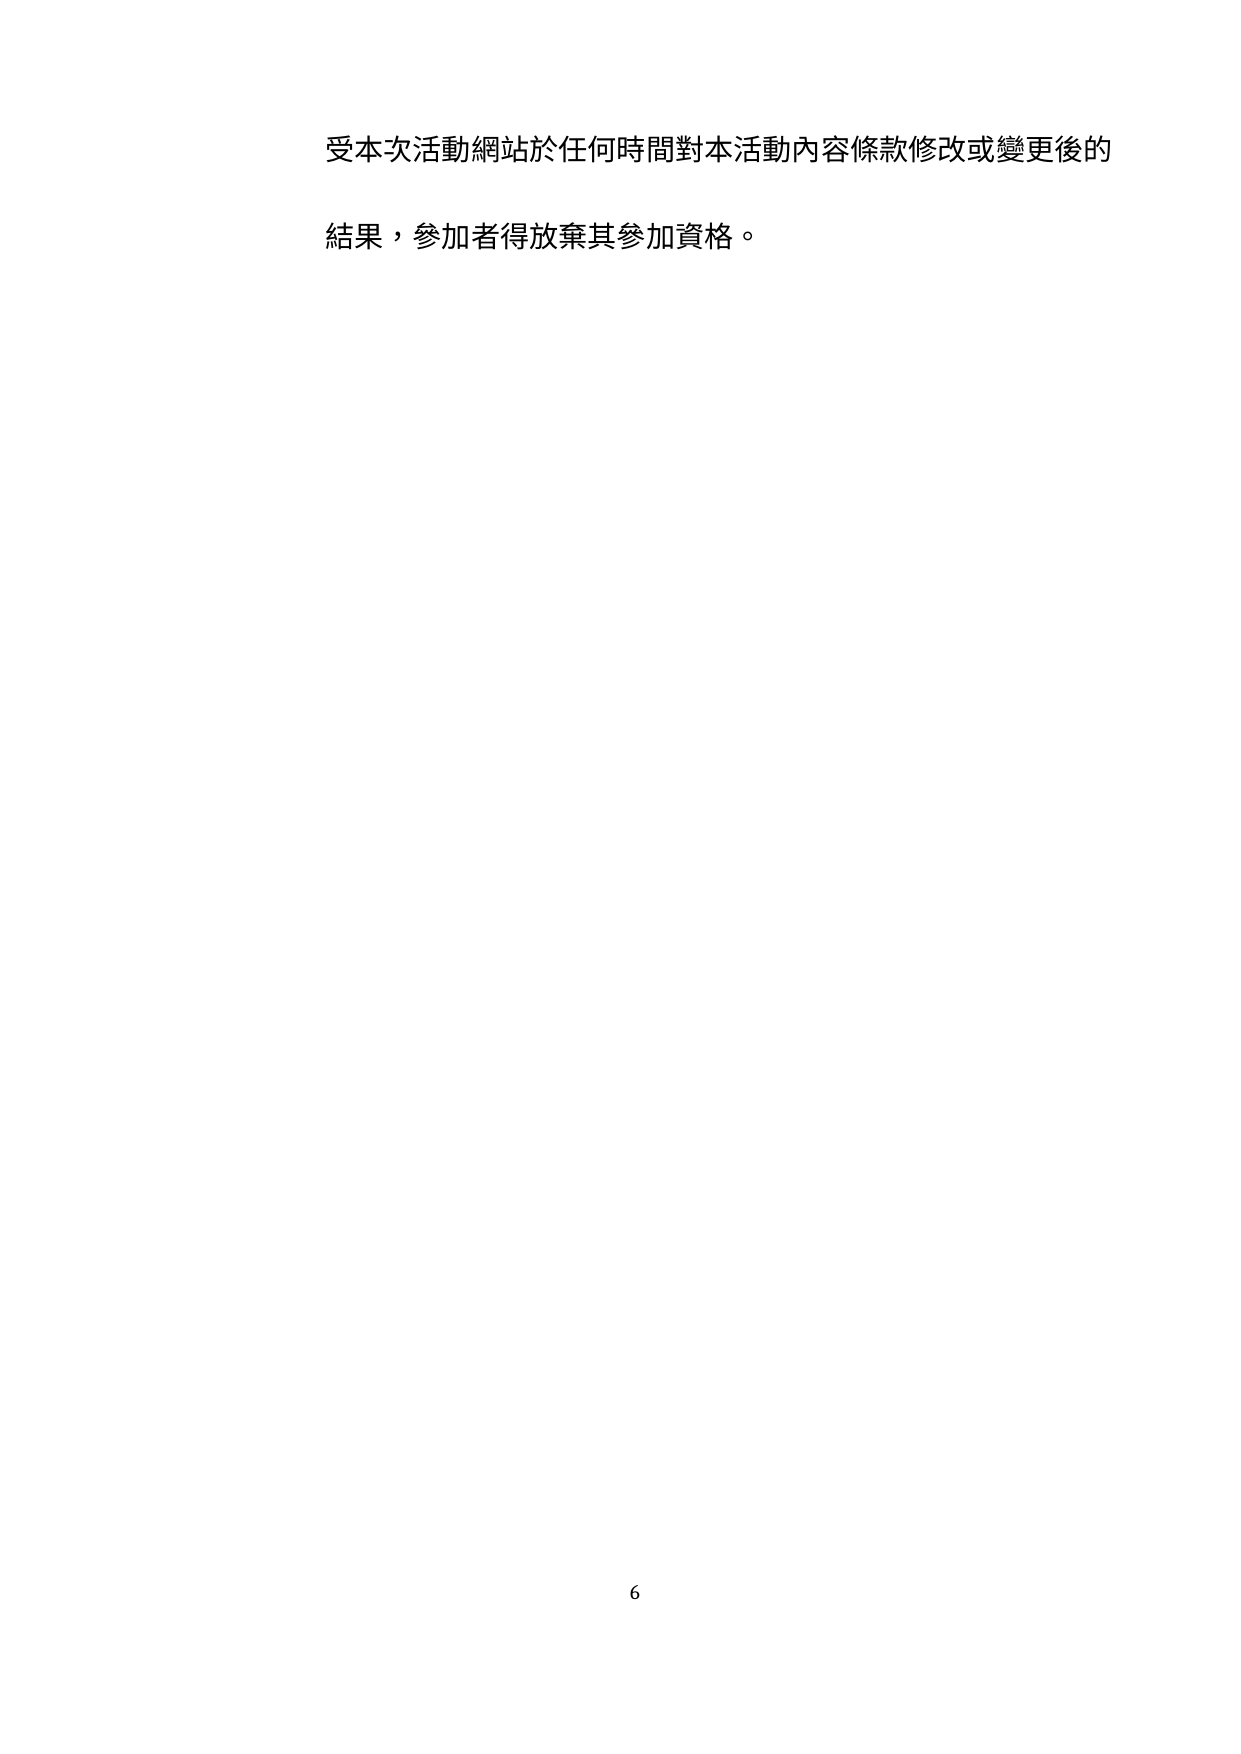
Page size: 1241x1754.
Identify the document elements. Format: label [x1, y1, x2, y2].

list [251, 111, 1122, 272]
